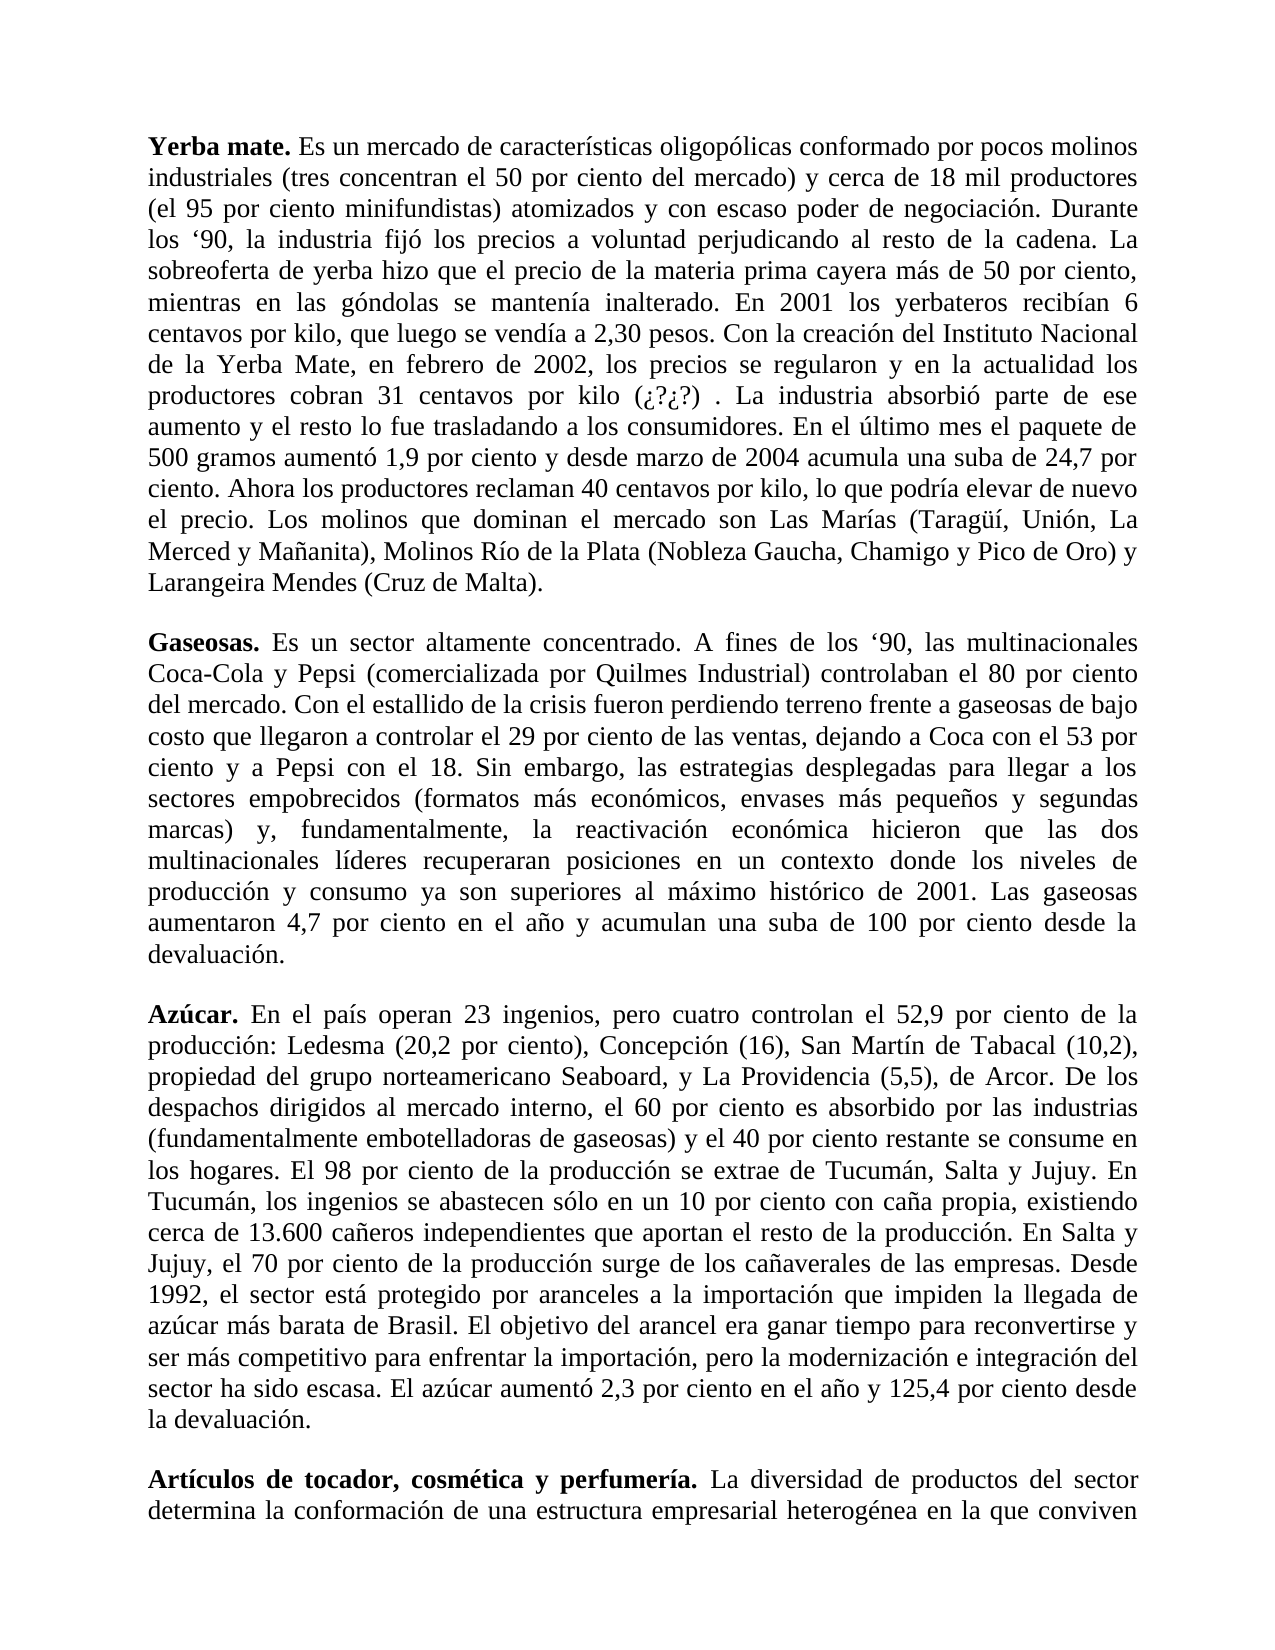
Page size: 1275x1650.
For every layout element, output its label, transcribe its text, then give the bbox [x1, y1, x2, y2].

text Gaseosas. Es un sector altamente concentrado. A fines de los ‘90, las multinacionales Coca-Cola y Pepsi (comercializada por Quilmes Industrial) controlaban el 80 por ciento del mercado. Con el estallido de la crisis fueron perdiendo terreno frente a gaseosas de bajo costo que llegaron a controlar el 29 por ciento de las ventas, dejando a Coca con el 53 por ciento y a Pepsi con el 18. Sin embargo, las estrategias desplegadas para llegar a los sectores empobrecidos (formatos más económicos, envases más pequeños y segundas marcas) y, fundamentalmente, la reactivación económica hicieron que las dos multinacionales líderes recuperaran posiciones en un contexto donde los niveles de producción y consumo ya son superiores al máximo histórico de 2001. Las gaseosas aumentaron 4,7 por ciento en el año y acumulan una suba de 100 por ciento desde la devaluación. [148, 626, 1139, 969]
text Yerba mate. Es un mercado de características oligopólicas conformado por pocos molinos industriales (tres concentran el 50 por ciento del mercado) y cerca de 18 mil productores (el 95 por ciento minifundistas) atomizados y con escaso poder de negociación. Durante los ‘90, la industria fijó los precios a voluntad perjudicando al resto de la cadena. La sobreoferta de yerba hizo que el precio de la materia prima cayera más de 50 por ciento, mientras en las góndolas se mantenía inalterado. En 2001 los yerbateros recibían 6 centavos por kilo, que luego se vendía a 2,30 pesos. Con la creación del Instituto Nacional de , en febrero de 2002, los precios se regularon y en la actualidad los productores cobran 31 centavos por kilo (¿?¿?) . La industria absorbió parte de ese aumento y el resto lo fue trasladando a los consumidores. En el último mes el paquete de aumentó 1,9 por ciento y desde marzo de 2004 acumula una suba de 24,7 por ciento. Ahora los productores reclaman 40 centavos por kilo, lo que podría elevar de nuevo el precio. Los molinos que dominan el mercado son Las Marías (Taragüí, Unión, y Mañanita), Molinos Río de (Nobleza Gaucha, Chamigo y Pico de Oro) y Larangeira Mendes (Cruz de Malta). [148, 130, 1139, 597]
text Azúcar. En el país operan 23 ingenios, pero cuatro controlan el 52,9 por ciento de la producción: Ledesma (20,2 por ciento), Concepción (16), San Martín de Tabacal (10,2), propiedad del grupo norteamericano Seaboard, y (5,5), de Arcor. De los despachos dirigidos al mercado interno, el 60 por ciento es absorbido por las industrias (fundamentalmente embotelladoras de gaseosas) y el 40 por ciento restante se consume en los hogares. El 98 por ciento de la producción se extrae de Tucumán, Salta y Jujuy. En Tucumán, los ingenios se abastecen sólo en un 10 por ciento con caña propia, existiendo cerca de 13.600 cañeros independientes que aportan el resto de la producción. En Salta y Jujuy, el 70 por ciento de la producción surge de los cañaverales de las empresas. Desde 1992, el sector está protegido por aranceles a la importación que impiden la llegada de azúcar más barata de Brasil. El objetivo del arancel era ganar tiempo para reconvertirse y ser más competitivo para enfrentar la importación, pero la modernización e integración del sector ha sido escasa. El azúcar aumentó 2,3 por ciento en el año y 125,4 por ciento desde la devaluación. [148, 998, 1139, 1434]
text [148, 1463, 1139, 1526]
